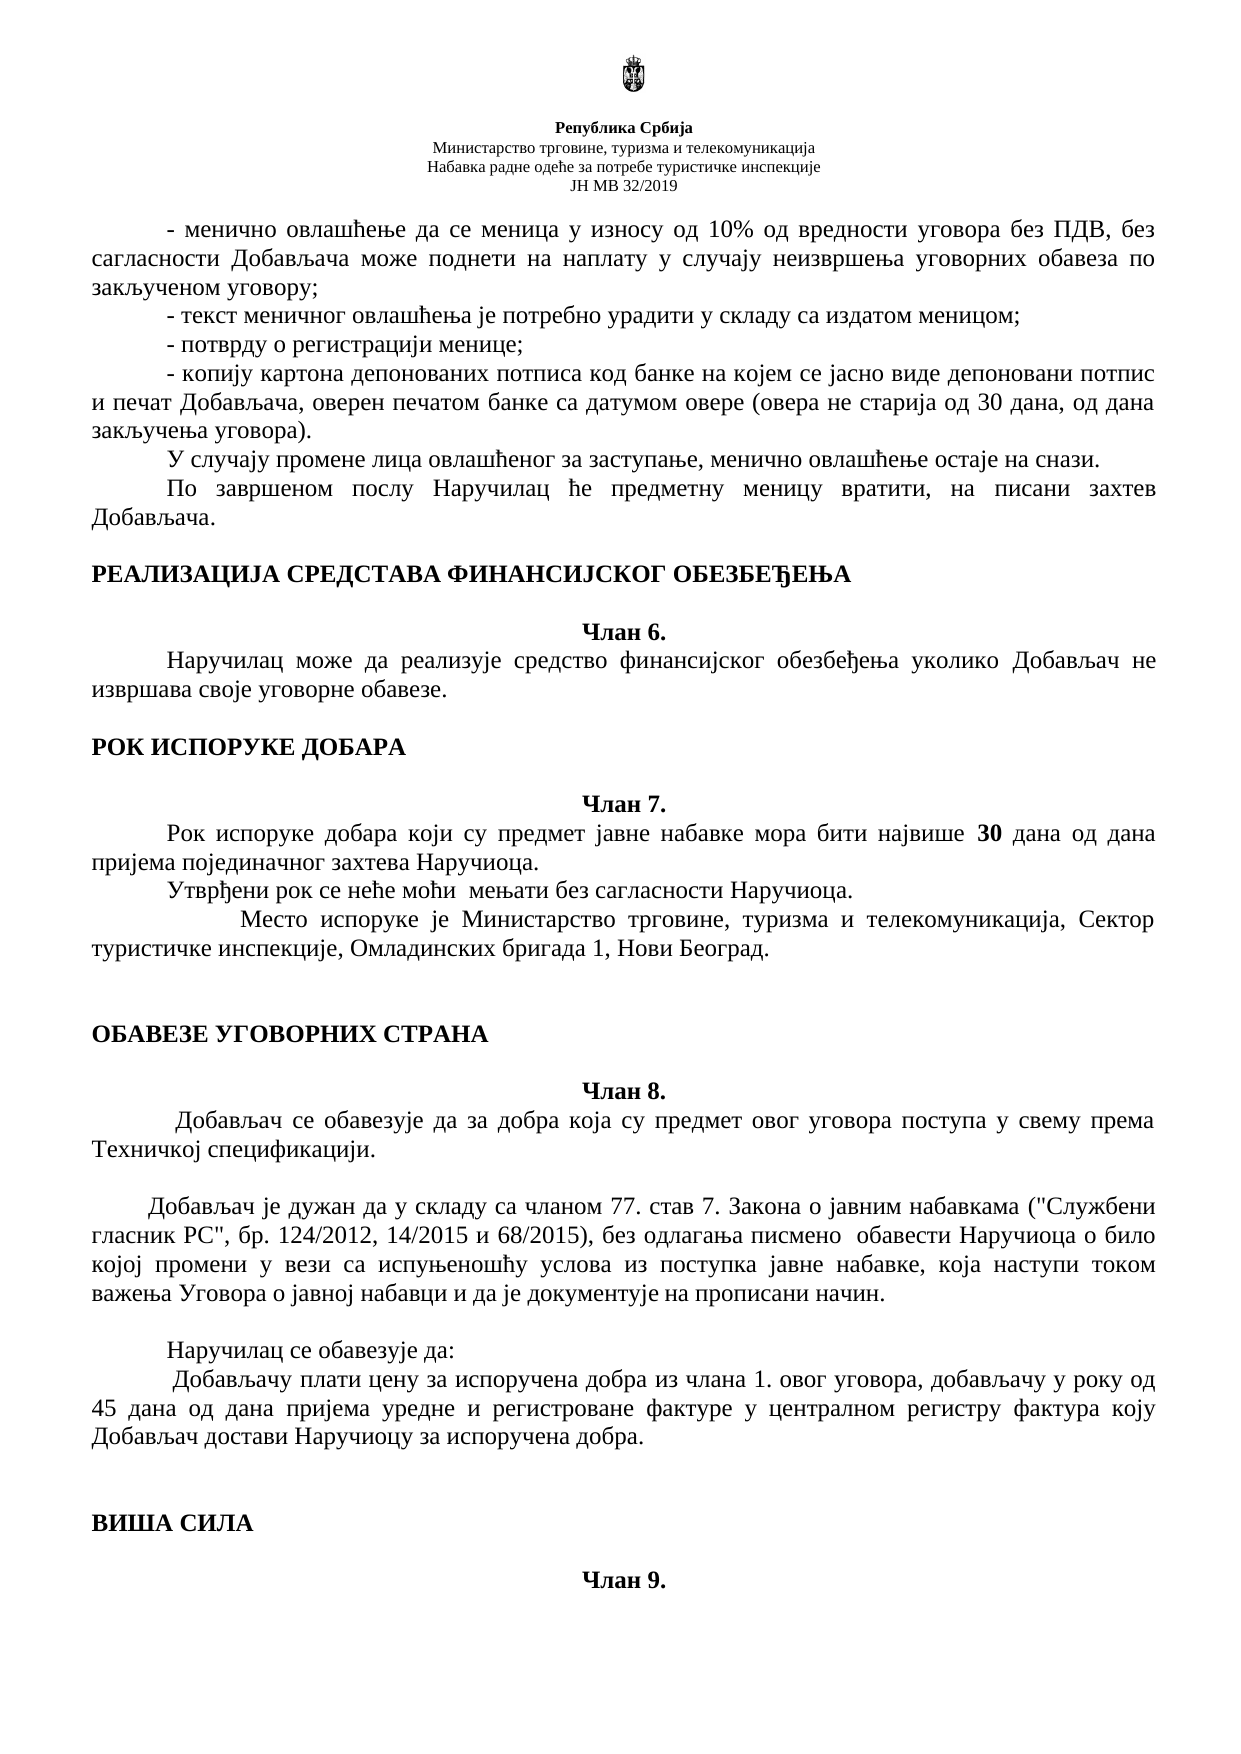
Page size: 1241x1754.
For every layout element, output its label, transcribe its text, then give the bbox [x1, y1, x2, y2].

text Рок испоруке добара који су предмет јавне набавке мора бити највише 30 дана од дана пријема појединачног захтева Наручиоца. [91, 818, 1156, 875]
text ВИША СИЛА [91, 1508, 1156, 1536]
text Члан 7. [91, 789, 1156, 818]
text - потврду о регистрацији менице; [91, 329, 1156, 358]
text РЕАЛИЗАЦИЈА СРЕДСТАВА ФИНАНСИЈСКОГ ОБЕЗБЕЂЕЊА [91, 559, 1156, 588]
text Члан 6. [91, 617, 1156, 645]
text Члан 8. [91, 1076, 1156, 1105]
text Наручилац може да реализује средство финансијског обезбеђења уколико Добављач не извршава своје уговорне обавезе. [91, 645, 1156, 703]
text Добављачу плати цену за испоручена добра из члана 1. овог уговора, добављачу у року од 45 дана од дана пријема уредне и регистроване фактуре у централном регистру фактура коју Добављач достави Наручиоцу за испоручена добра. [91, 1364, 1156, 1450]
text Место испоруке је Министарство трговине, туризма и телекомуникација, Сектор туристичке инспекције, Омладинских бригада 1, Нови Београд. [91, 904, 1156, 962]
text У случају промене лица овлашћеног за заступање, менично овлашћење остаје на снази. [91, 444, 1156, 473]
text ОБАВЕЗЕ УГОВОРНИХ СТРАНА [91, 1019, 1156, 1048]
text Утврђени рок се неће моћи мењати без сагласности Наручиоца. [91, 875, 1156, 904]
text - менично овлашћење да се меницa у износу од 10% од вредности уговора без ПДВ, без сагласности Добављача може поднети на наплату у случају неизвршења уговорних обавеза по закљученом уговору; [91, 214, 1156, 300]
text РОК ИСПОРУКЕ ДОБАРА [91, 732, 1156, 760]
text Добављач је дужан да у складу са чланом 77. став 7. Закона о јавним набавкама ("Службени гласник РС", бр. 124/2012, 14/2015 и 68/2015), без одлагања писмено обавести Наручиоца о било којој промени у вези са испуњеношћу услова из поступка јавне набавке, која наступи током важења Уговора о јавној набавци и да је документује на прописани начин. [91, 1191, 1156, 1306]
text Члан 9. [91, 1565, 1156, 1594]
text Добављач се обавезује да за добра која су предмет овог уговора поступа у свему према Техничкој спецификацији. [91, 1105, 1156, 1163]
text По завршеном послу Наручилац ће предметну меницу вратити, на писани захтев Добављача. [91, 473, 1156, 530]
text Наручилац се обавезује да: [91, 1335, 1156, 1364]
text - копију картона депонованих потписа код банке на којем се јасно виде депоновани потпис и печат Добављача, оверен печатом банке са датумом овере (овера не старија од 30 дана, од дана закључења уговора). [91, 358, 1156, 444]
text - текст меничног овлашћења је потребно урадити у складу са издатом меницом; [91, 300, 1156, 329]
